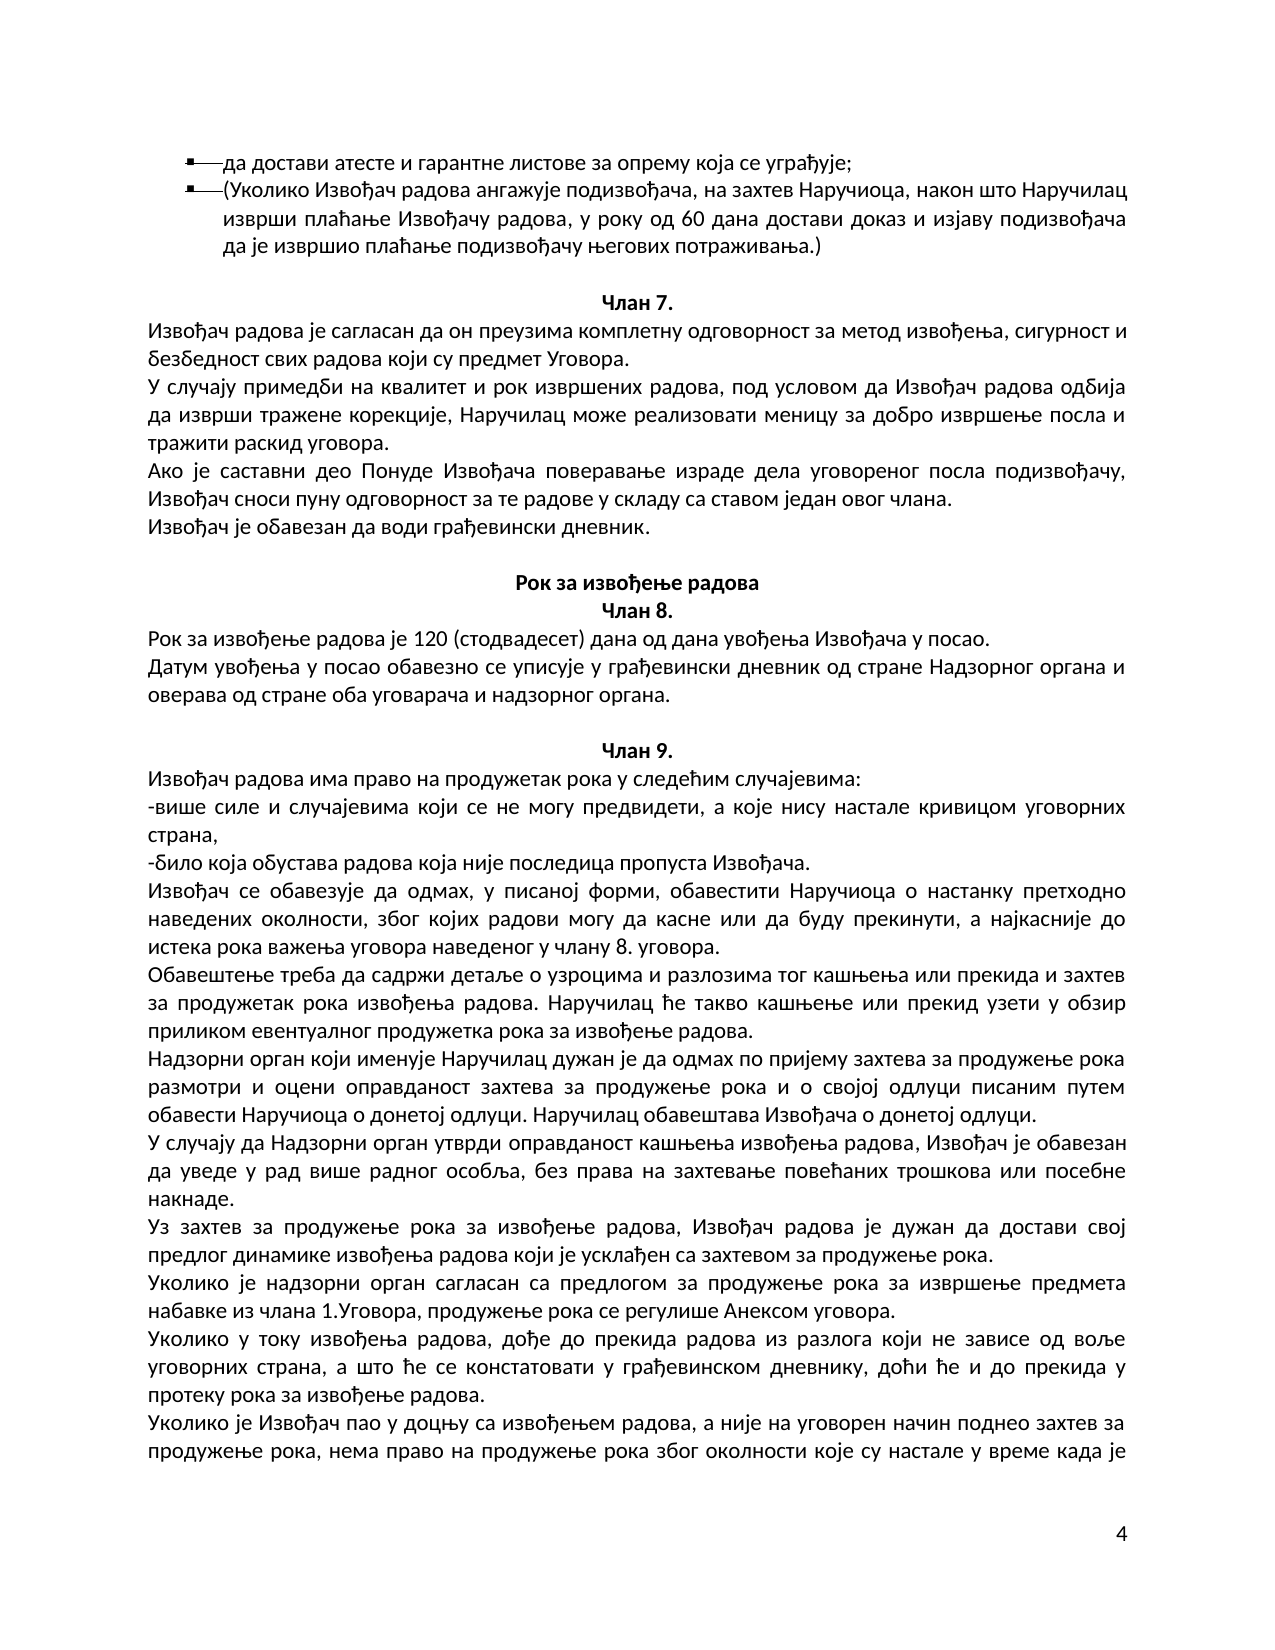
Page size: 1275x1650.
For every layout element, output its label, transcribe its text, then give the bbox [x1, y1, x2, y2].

text Извођач се обавезује да одмах, у писаној форми, обавестити Наручиоца о настанку претходно наведених околности, због којих радови могу да касне или да буду прекинути, а најкасније до истека рока важења уговора наведеног у члану 8. уговора. [148, 876, 1127, 960]
text Извођач радова је сагласан да он преузима комплетну одговорност за метод извођења, сигурност и безбедност свих радова који су предмет Уговора. [148, 316, 1127, 372]
text Уз захтев за продужење рока за извођење радова, Извођач радова је дужан да достави свој предлог динамике извођења радова који је усклађен са захтевом за продужење рока. [148, 1212, 1127, 1268]
text Надзорни орган који именује Наручилац дужан је да одмах по пријему захтева за продужење рока размотри и оцени оправданост захтева за продужење рока и о својој одлуци писаним путем обавести Наручиоца о донетој одлуци. Наручилац обавештава Извођача о донетој одлуци. [148, 1044, 1127, 1128]
text Рок за извођење радова је 120 (стодвадесет) дана од дана увођења Извођача у посао. [148, 624, 1127, 652]
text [148, 1408, 1127, 1464]
text Члан 9. [148, 736, 1127, 764]
text Ако је саставни део Понуде Извођача поверавање израде дела уговореног посла подизвођачу, Извођач сноси пуну одговорност за те радове у складу са ставом један овог члана. [148, 456, 1127, 512]
text Уколико у току извођења радова, дође до прекида радова из разлога који не зависе од воље уговорних страна, а што ће се констатовати у грађевинском дневнику, доћи ће и до прекида у протеку рока за извођење радова. [148, 1324, 1127, 1408]
list (Уколико Извођач радова ангажује подизвођача, на захтев Наручиоца, након што Наручилац изврши плаћање Извођачу радова, у року од 60 дана достави доказ и изјаву подизвођача да је извршио плаћање подизвођачу његових потраживања.) [185, 176, 1127, 260]
list да достави атесте и гарантне листове за опрему која се уграђује; [185, 148, 1127, 176]
text Рок за извођење радова [148, 568, 1127, 596]
text Извођач радова има право на продужетак рока у следећим случајевима: [148, 764, 1127, 792]
text Датум увођења у посао обавезно се уписује у грађевински дневник од стране Надзорног органа и оверава од стране оба уговарача и надзорног органа. [148, 652, 1127, 708]
text Уколико је надзорни орган сагласан са предлогом за продужење рока за извршење предмета набавке из члана 1.Уговора, продужење рока се регулише Анексом уговора. [148, 1268, 1127, 1324]
text Члан 7. [148, 288, 1127, 316]
text Извођач је обавезан да води грађевински дневник. [148, 512, 1127, 540]
text -било која обустава радова која није последица пропуста Извођача. [148, 848, 1127, 876]
text Члан 8. [148, 596, 1127, 624]
text Обавештење треба да садржи детаље о узроцима и разлозима тог кашњења или прекида и захтев за продужетак рока извођења радова. Наручилац ће такво кашњење или прекид узети у обзир приликом евентуалног продужетка рока за извођење радова. [148, 960, 1127, 1044]
text У случају да Надзорни орган утврди оправданост кашњења извођења радова, Извођач је обавезан да уведе у рад више радног особља, без права на захтевање повећаних трошкова или посебне накнаде. [148, 1128, 1127, 1212]
text У случају примедби на квалитет и рок извршених радова, под условом да Извођач радова одбија да изврши тражене корекције, Наручилац може реализовати меницу за добро извршење посла и тражити раскид уговора. [148, 372, 1127, 456]
text -више силе и случајевима који се не могу предвидети, а које нису настале кривицом уговорних страна, [148, 792, 1127, 848]
